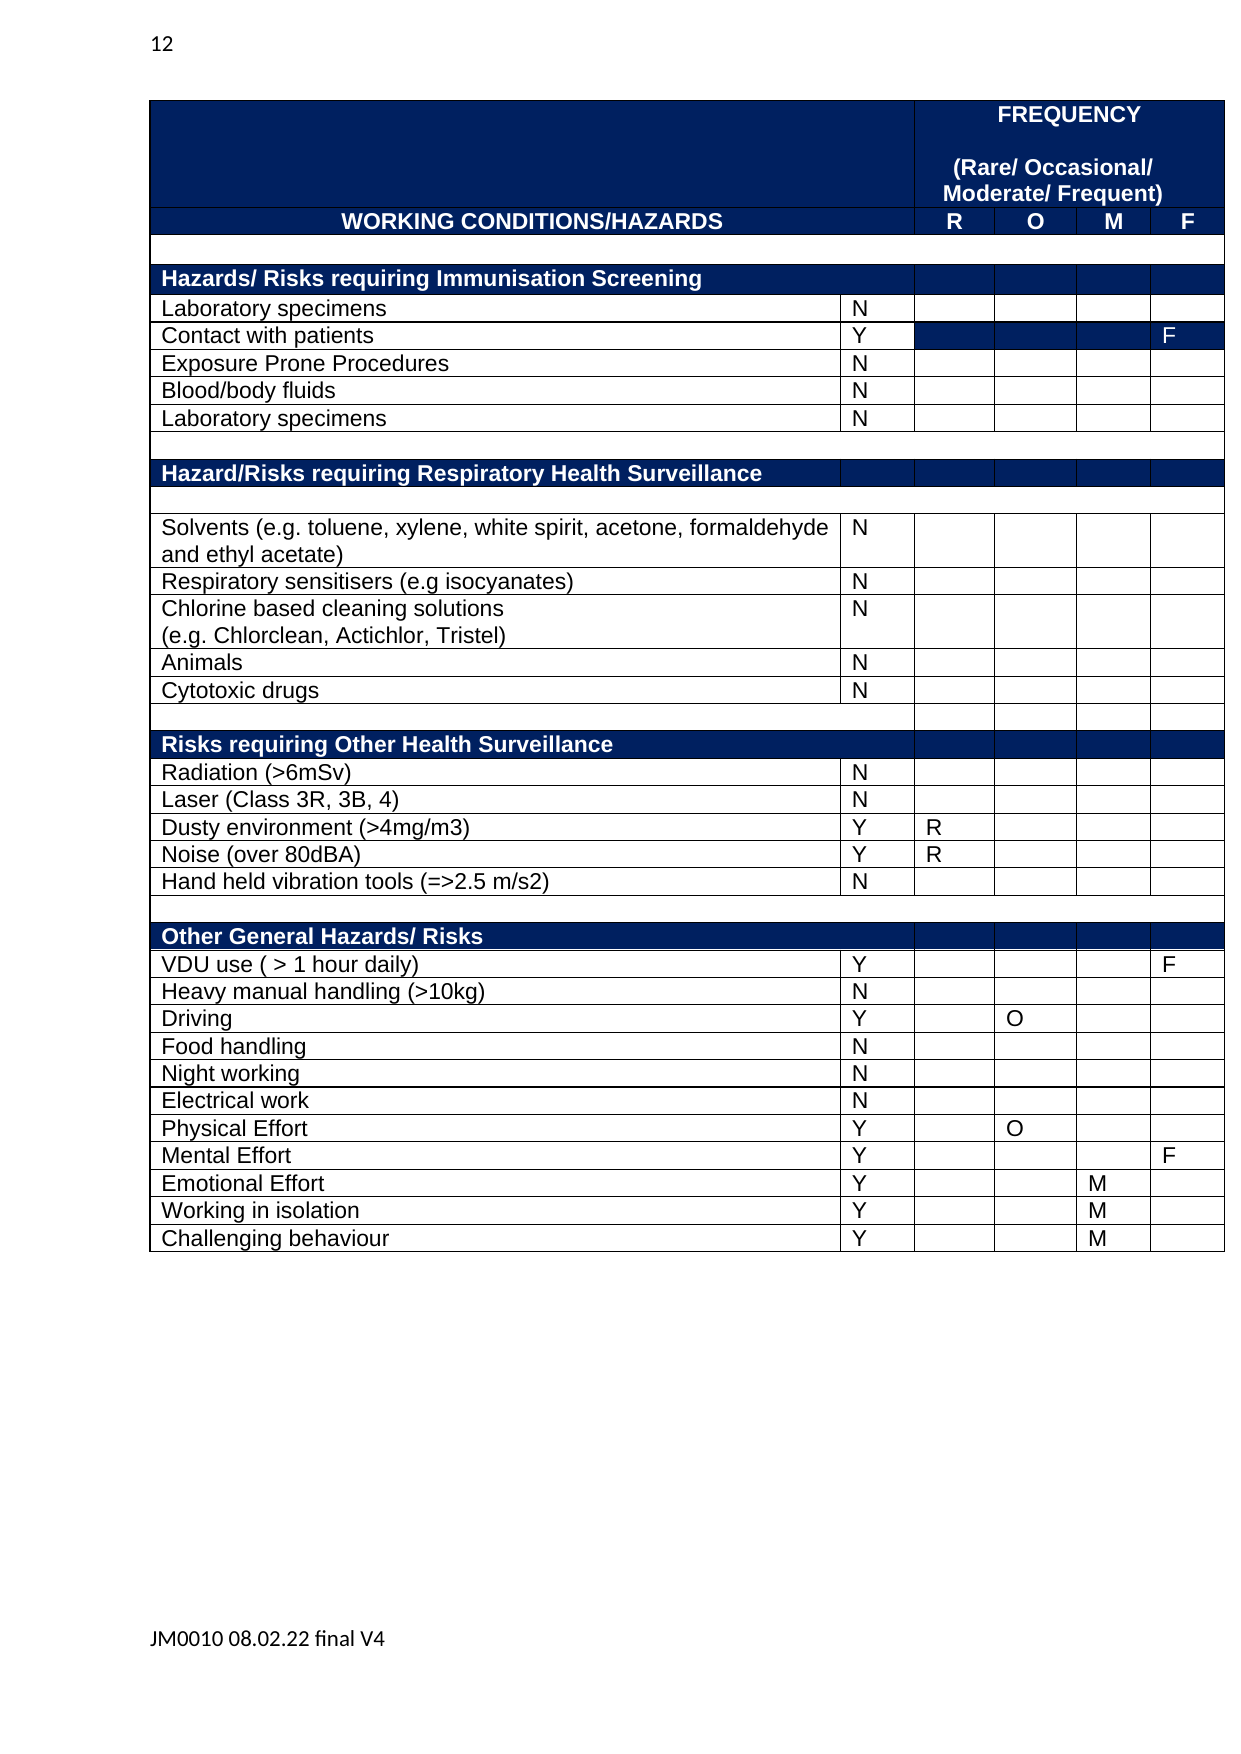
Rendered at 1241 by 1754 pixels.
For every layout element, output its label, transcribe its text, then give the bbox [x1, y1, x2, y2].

table_cell [1077, 265, 1150, 294]
table_cell [1077, 1005, 1150, 1032]
table_cell [1077, 323, 1150, 349]
table_cell [915, 1170, 994, 1196]
table_cell N [841, 649, 914, 676]
table_cell Laboratory specimens [151, 405, 840, 431]
table_cell [1151, 595, 1224, 648]
table_cell [995, 649, 1076, 676]
table_cell [995, 759, 1076, 785]
table_cell [915, 1225, 994, 1251]
table_cell [1151, 377, 1224, 404]
table_cell Electrical work [151, 1088, 840, 1114]
table_cell Hand held vibration tools (=>2.5 m/s2) [151, 868, 840, 895]
table_cell N [841, 1060, 914, 1086]
table_cell [995, 514, 1076, 567]
table_cell N [841, 377, 914, 404]
table_cell [995, 568, 1076, 594]
table_cell [915, 350, 994, 376]
table_cell [915, 514, 994, 567]
table_cell [995, 1142, 1076, 1169]
table_cell [995, 677, 1076, 703]
table_cell [151, 896, 1224, 922]
table_cell Laboratory specimens [151, 295, 840, 321]
table_cell Risks requiring Other Health Surveillance [151, 731, 914, 758]
table_cell [1077, 759, 1150, 785]
table_cell [995, 704, 1076, 730]
table_cell Emotional Effort [151, 1170, 840, 1196]
table_cell [1151, 295, 1224, 321]
table_cell Y [841, 1225, 914, 1251]
table_cell [995, 814, 1076, 840]
table_cell [1077, 841, 1150, 867]
table_cell N [841, 405, 914, 431]
table_cell R [915, 208, 994, 234]
table_cell [915, 704, 994, 730]
table_cell Radiation (>6mSv) [151, 759, 840, 785]
table_cell [995, 978, 1076, 1004]
table_cell N [841, 786, 914, 812]
table_cell F [1151, 323, 1224, 349]
table_cell [1151, 350, 1224, 376]
table_cell Mental Effort [151, 1142, 840, 1169]
table_cell Hazards/ Risks requiring Immunisation Screening [151, 265, 914, 294]
table_cell [995, 1225, 1076, 1251]
table_cell [151, 487, 1224, 513]
table_cell N [841, 350, 914, 376]
table_cell N [841, 1033, 914, 1059]
table_cell [995, 377, 1076, 404]
table_cell [995, 786, 1076, 812]
table_cell M [1077, 1197, 1150, 1223]
table_cell F [1151, 208, 1224, 234]
table_cell [1151, 868, 1224, 895]
table_cell [1077, 786, 1150, 812]
table_cell [915, 759, 994, 785]
table_cell [995, 841, 1076, 867]
table_cell [1151, 1005, 1224, 1032]
table_cell Y [841, 841, 914, 867]
table_cell [995, 1197, 1076, 1223]
table_cell [1151, 568, 1224, 594]
table_cell [1151, 1115, 1224, 1141]
table_cell M [1077, 1225, 1150, 1251]
table_cell Chlorine based cleaning solutions (e.g. Chlorclean, Actichlor, Tristel) [151, 595, 840, 648]
table_cell WORKING CONDITIONS/HAZARDS [151, 208, 914, 234]
table_cell Noise (over 80dBA) [151, 841, 840, 867]
table_cell [1077, 1115, 1150, 1141]
table_cell [1151, 460, 1224, 486]
table_cell Dusty environment (>4mg/m3) [151, 814, 840, 840]
table_cell [915, 323, 994, 349]
table_cell [915, 731, 994, 758]
table_cell [915, 951, 994, 977]
table_cell [915, 405, 994, 431]
table_cell [151, 704, 914, 730]
table_cell [1151, 814, 1224, 840]
table_cell M [1077, 208, 1150, 234]
table_cell N [841, 759, 914, 785]
table_cell [1077, 295, 1150, 321]
table_cell [1151, 1197, 1224, 1223]
table_cell [915, 377, 994, 404]
table_cell [1077, 350, 1150, 376]
table_cell [1077, 1060, 1150, 1086]
table_cell [151, 432, 1224, 458]
table_cell [995, 460, 1076, 486]
table_cell Y [841, 1142, 914, 1169]
table_cell [1151, 759, 1224, 785]
table_cell O [995, 208, 1076, 234]
table_cell Driving [151, 1005, 840, 1032]
table_cell [995, 951, 1076, 977]
table_cell [1077, 595, 1150, 648]
table_cell N [841, 295, 914, 321]
table_cell Respiratory sensitisers (e.g isocyanates) [151, 568, 840, 594]
table_cell Blood/body fluids [151, 377, 840, 404]
table_cell [1077, 731, 1150, 758]
table_cell Exposure Prone Procedures [151, 350, 840, 376]
table_cell [915, 1142, 994, 1169]
table_cell Animals [151, 649, 840, 676]
table_cell Y [841, 951, 914, 977]
table_cell [1077, 1142, 1150, 1169]
table_cell Food handling [151, 1033, 840, 1059]
table_cell [1077, 1088, 1150, 1114]
table_cell [1151, 978, 1224, 1004]
table_cell [915, 295, 994, 321]
table_cell [995, 731, 1076, 758]
table_cell Y [841, 323, 914, 349]
table_cell [1077, 649, 1150, 676]
table_cell Hazard/Risks requiring Respiratory Health Surveillance [151, 460, 840, 486]
table_cell N [841, 568, 914, 594]
table_cell Challenging behaviour [151, 1225, 840, 1251]
table_cell [995, 295, 1076, 321]
table_cell Laser (Class 3R, 3B, 4) [151, 786, 840, 812]
table_cell [915, 265, 994, 294]
table_cell [915, 595, 994, 648]
table_cell [915, 677, 994, 703]
table_cell [915, 568, 994, 594]
table_cell Y [841, 814, 914, 840]
table_cell [915, 786, 994, 812]
table_cell [1151, 1225, 1224, 1251]
table_cell [915, 460, 994, 486]
table_cell [915, 1060, 994, 1086]
table_cell [1077, 568, 1150, 594]
table_cell [151, 235, 1224, 264]
table_cell Night working [151, 1060, 840, 1086]
table_cell [1151, 677, 1224, 703]
table_cell M [1077, 1170, 1150, 1196]
table_cell [915, 978, 994, 1004]
table_cell [1151, 923, 1224, 949]
table_cell [1077, 978, 1150, 1004]
table_cell Physical Effort [151, 1115, 840, 1141]
table_header [151, 101, 914, 207]
table_cell F [1151, 951, 1224, 977]
table_cell [1151, 514, 1224, 567]
table_cell [995, 1170, 1076, 1196]
table_cell [1151, 649, 1224, 676]
table_cell N [841, 868, 914, 895]
table_cell O [995, 1115, 1076, 1141]
table_cell [1077, 923, 1150, 949]
table_cell N [841, 677, 914, 703]
table_cell N [841, 1088, 914, 1114]
table_cell Y [841, 1005, 914, 1032]
table_cell [1151, 1033, 1224, 1059]
table_cell [915, 1005, 994, 1032]
table_cell [1151, 704, 1224, 730]
table_cell [1077, 704, 1150, 730]
table_cell [915, 1197, 994, 1223]
table_cell [915, 1033, 994, 1059]
table_cell N [841, 514, 914, 567]
table_cell [1077, 514, 1150, 567]
table_cell [995, 265, 1076, 294]
table_cell [915, 923, 994, 949]
table_cell R [915, 814, 994, 840]
table_cell [1077, 677, 1150, 703]
table_cell Solvents (e.g. toluene, xylene, white spirit, acetone, formaldehyde and ethyl acetate) [151, 514, 840, 567]
table_cell [1077, 1033, 1150, 1059]
table_cell F [1151, 1142, 1224, 1169]
table_header FREQUENCY (Rare/ Occasional/ Moderate/ Frequent) [915, 101, 1224, 207]
table_cell [995, 868, 1076, 895]
table_cell [1077, 868, 1150, 895]
table_cell [995, 1060, 1076, 1086]
table_cell O [995, 1005, 1076, 1032]
table_cell [1151, 405, 1224, 431]
table_cell R [915, 841, 994, 867]
table_cell [1151, 786, 1224, 812]
table_cell Y [841, 1170, 914, 1196]
table_cell [1151, 841, 1224, 867]
table_cell [995, 350, 1076, 376]
table_cell N [841, 595, 914, 648]
table_cell [1151, 1088, 1224, 1114]
table_cell [1077, 814, 1150, 840]
table_cell Heavy manual handling (>10kg) [151, 978, 840, 1004]
table_cell [995, 923, 1076, 949]
table_cell Y [841, 1115, 914, 1141]
table_cell [915, 1088, 994, 1114]
table_cell [995, 405, 1076, 431]
table_cell [1151, 1170, 1224, 1196]
table_cell [1077, 460, 1150, 486]
table_cell Working in isolation [151, 1197, 840, 1223]
table_cell N [841, 978, 914, 1004]
table_cell [1151, 731, 1224, 758]
table_cell [1151, 265, 1224, 294]
table_cell [1151, 1060, 1224, 1086]
table_cell [995, 1088, 1076, 1114]
table_cell [995, 595, 1076, 648]
table_cell Y [841, 1197, 914, 1223]
table_cell [915, 1115, 994, 1141]
table_cell Cytotoxic drugs [151, 677, 840, 703]
table_cell [1077, 951, 1150, 977]
table_cell [915, 649, 994, 676]
table_cell [995, 1033, 1076, 1059]
table_cell VDU use ( > 1 hour daily) [151, 951, 840, 977]
table_cell Other General Hazards/ Risks [151, 923, 914, 949]
table_cell Contact with patients [151, 323, 840, 349]
table_cell [841, 460, 914, 486]
table_cell [995, 323, 1076, 349]
table_cell [915, 868, 994, 895]
table_cell [1077, 377, 1150, 404]
table_cell [1077, 405, 1150, 431]
